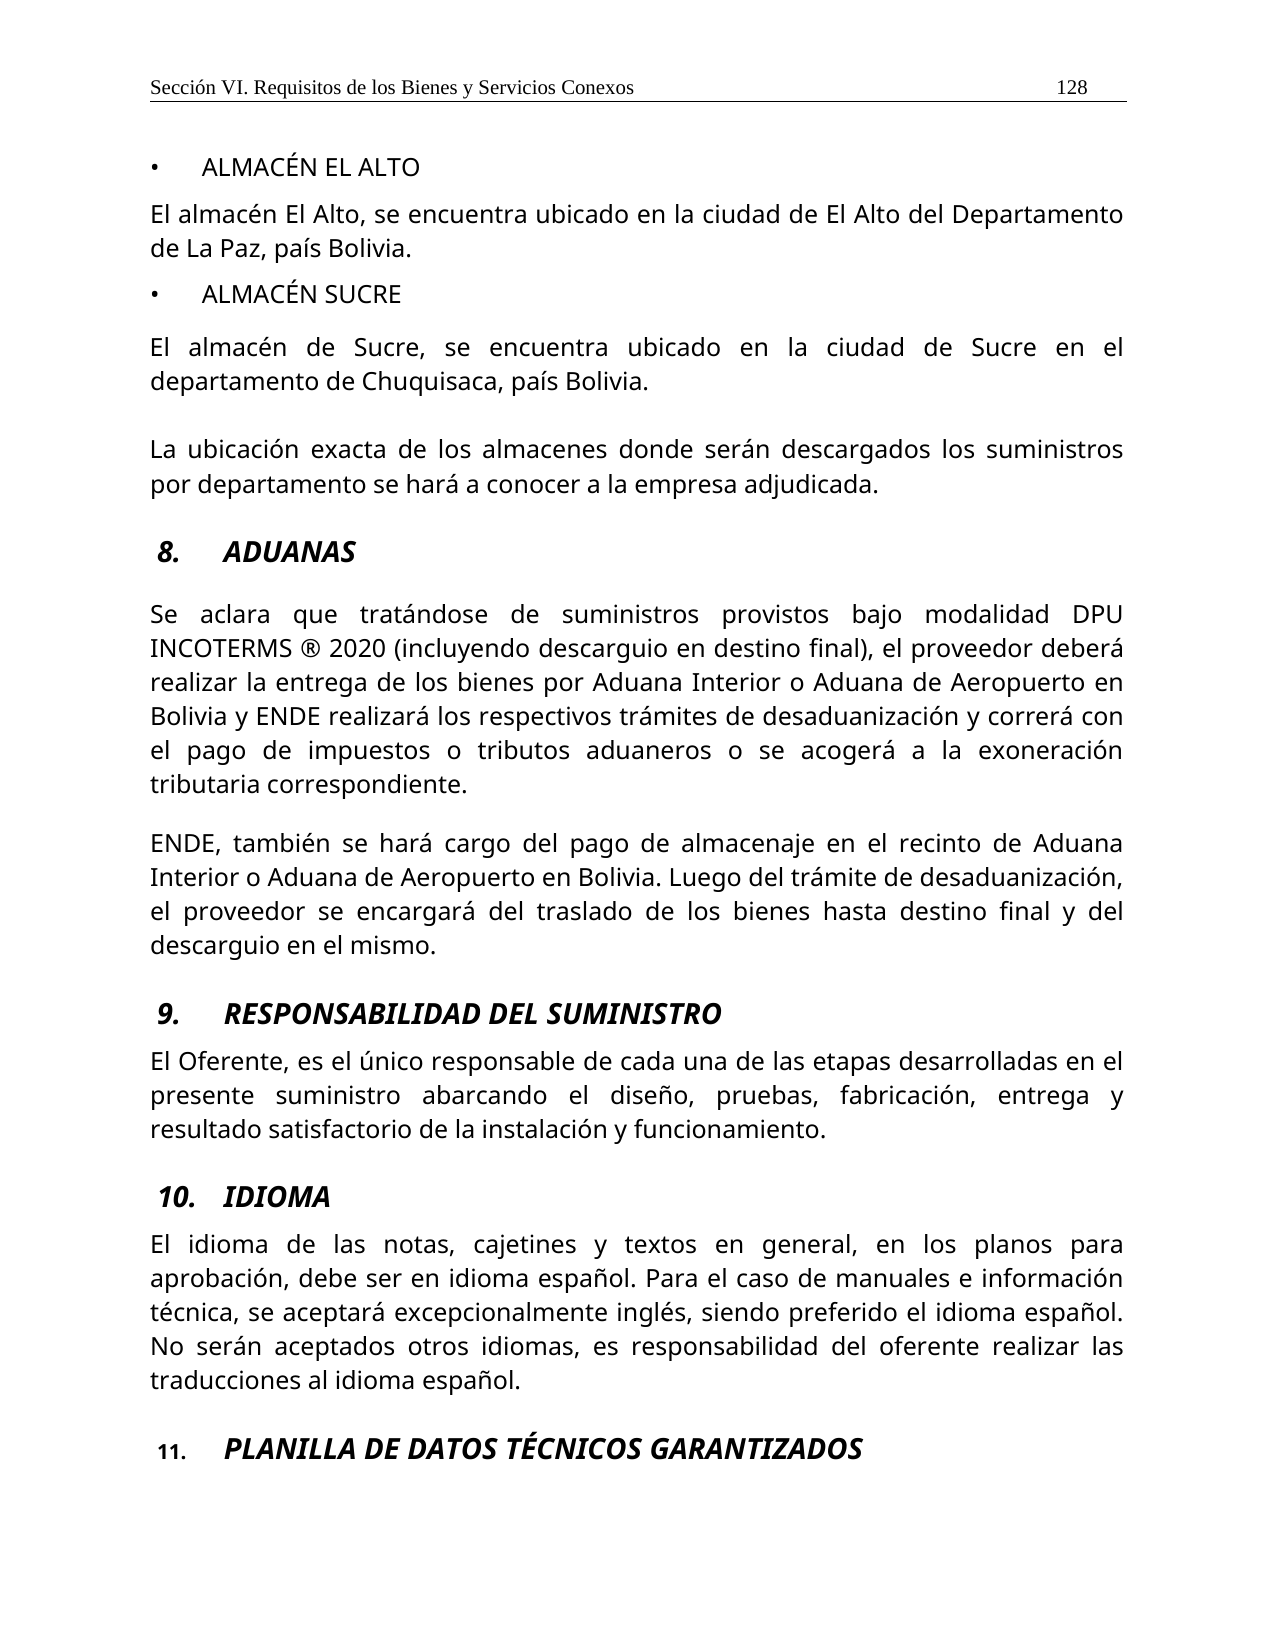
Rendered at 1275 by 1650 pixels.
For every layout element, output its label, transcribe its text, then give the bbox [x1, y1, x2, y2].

text Se aclara que tratándose de suministros provistos bajo modalidad DPU INCOTERMS ® 2020 (incluyendo descarguio en destino final), el proveedor deberá realizar la entrega de los bienes por Aduana Interior o Aduana de Aeropuerto en Bolivia y ENDE realizará los respectivos trámites de desaduanización y correrá con el pago de impuestos o tributos aduaneros o se acogerá a la exoneración tributaria correspondiente. [150, 596, 1125, 801]
list RESPONSABILIDAD DEL SUMINISTRO [157, 993, 1125, 1033]
text El idioma de las notas, cajetines y textos en general, en los planos para aprobación, debe ser en idioma español. Para el caso de manuales e información técnica, se aceptará excepcionalmente inglés, siendo preferido el idioma español. No serán aceptados otros idiomas, es responsabilidad del oferente realizar las traducciones al idioma español. [150, 1227, 1125, 1397]
list PLANILLA DE DATOS TÉCNICOS GARANTIZADOS [157, 1428, 1125, 1468]
text El Oferente, es el único responsable de cada una de las etapas desarrolladas en el presente suministro abarcando el diseño, pruebas, fabricación, entrega y resultado satisfactorio de la instalación y funcionamiento. [150, 1043, 1125, 1145]
list ADUANAS [157, 532, 1125, 571]
text • ALMACÉN EL ALTO [150, 150, 1125, 184]
text El almacén El Alto, se encuentra ubicado en la ciudad de El Alto del Departamento de La Paz, país Bolivia. [150, 197, 1125, 265]
list La ubicación exacta de los almacenes donde serán descargados los suministros por departamento se hará a conocer a la empresa adjudicada. [149, 432, 1125, 500]
list IDIOMA [157, 1177, 1125, 1216]
text ENDE, también se hará cargo del pago de almacenaje en el recinto de Aduana Interior o Aduana de Aeropuerto en Bolivia. Luego del trámite de desaduanización, el proveedor se encargará del traslado de los bienes hasta destino final y del descarguio en el mismo. [150, 826, 1125, 962]
list El almacén de Sucre, se encuentra ubicado en la ciudad de Sucre en el departamento de Chuquisaca, país Bolivia. [149, 330, 1125, 398]
text • ALMACÉN SUCRE [150, 277, 1125, 311]
